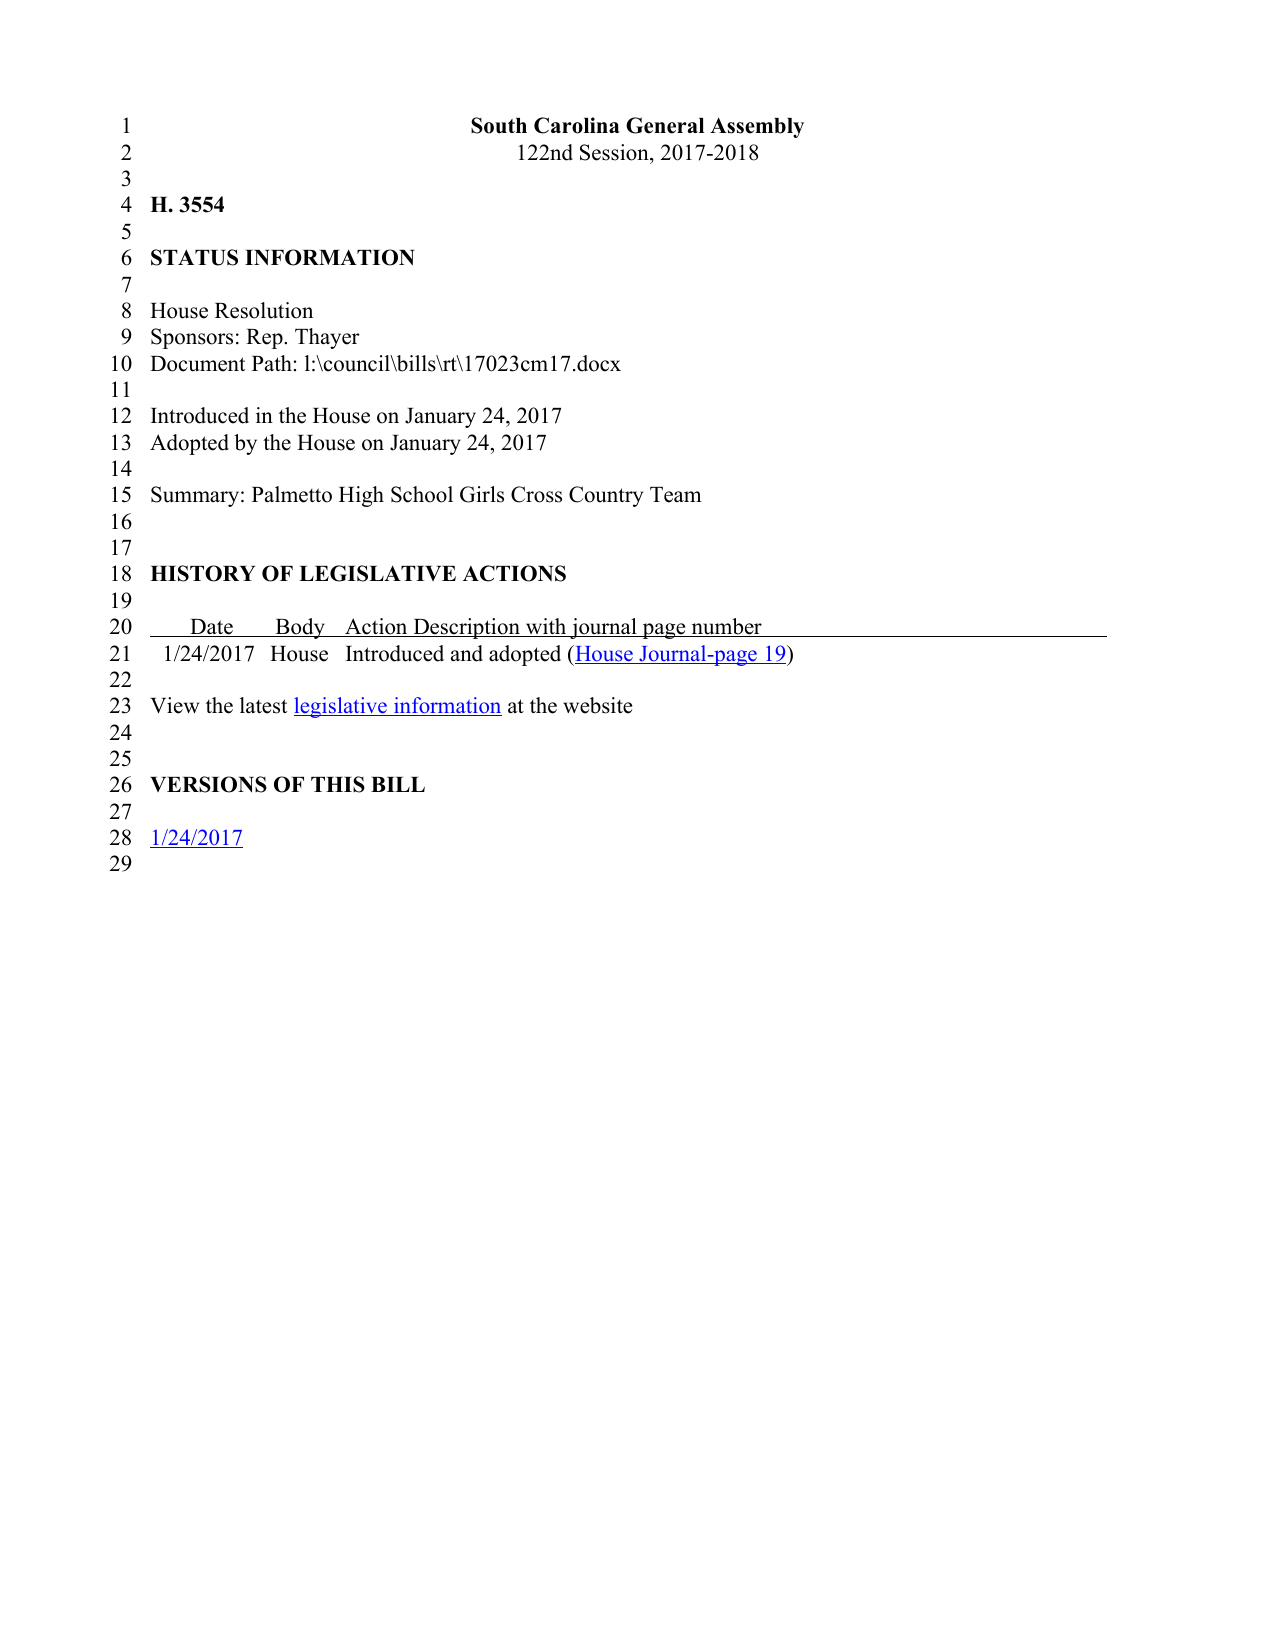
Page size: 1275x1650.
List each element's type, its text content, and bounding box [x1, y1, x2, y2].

text HISTORY OF LEGISLATIVE ACTIONS [150, 561, 1125, 587]
text South Carolina General Assembly [150, 112, 1125, 139]
text Document Path: l:\council\bills\rt\17023cm17.docx [150, 350, 1125, 376]
text Sponsors: Rep. Thayer [150, 323, 1125, 350]
text Introduced in the House on January 24, 2017 [150, 402, 1125, 429]
text 1/24/2017 [150, 824, 1125, 850]
text House Resolution [150, 297, 1125, 323]
text Summary: Palmetto High School Girls Cross Country Team [150, 481, 1125, 508]
text 1/24/2017 House Introduced and adopted (House Journal-page 19) [150, 639, 1125, 666]
text STATUS INFORMATION [150, 244, 1125, 271]
text View the latest legislative information at the website [150, 692, 1125, 719]
text Date Body Action Description with journal page number [150, 613, 1125, 639]
text Adopted by the House on January 24, 2017 [150, 429, 1125, 455]
text 122nd Session, 2017-2018 [150, 139, 1125, 165]
text H. 3554 [150, 192, 1125, 218]
text VERSIONS OF THIS BILL [150, 771, 1125, 798]
